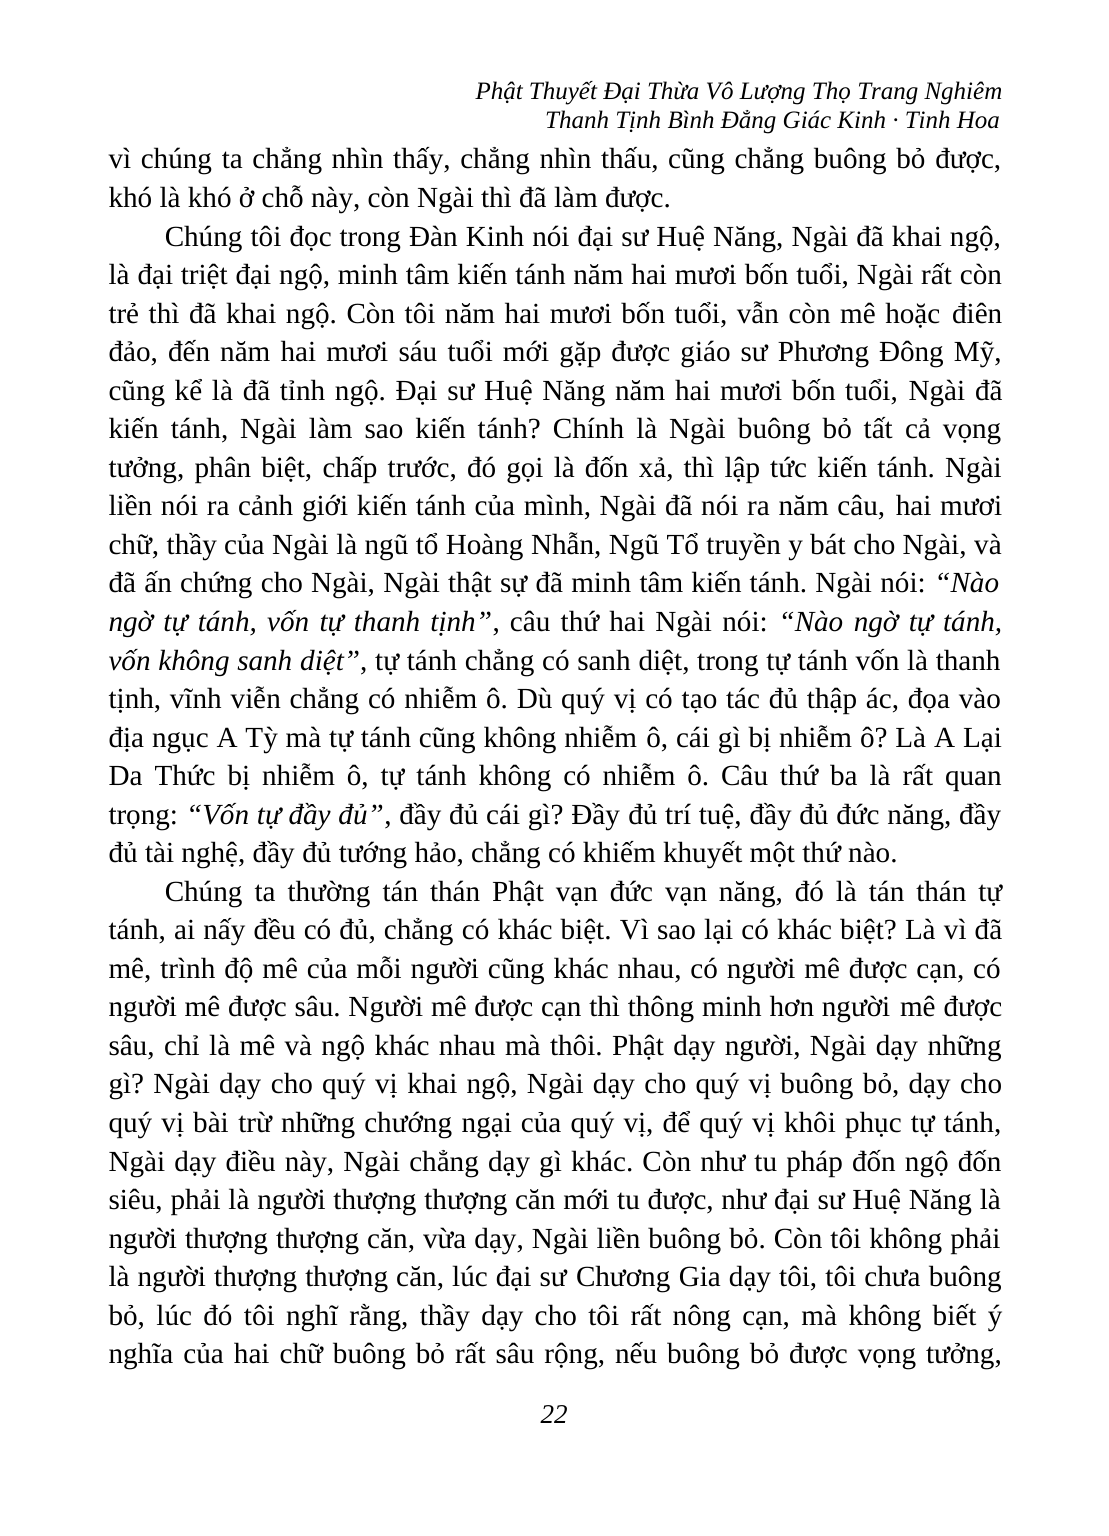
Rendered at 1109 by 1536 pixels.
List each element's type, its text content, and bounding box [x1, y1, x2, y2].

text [108, 874, 1002, 1370]
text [108, 142, 1002, 214]
text Chúng tôi đọc trong Đàn Kinh nói đại sư Huệ Năng, Ngài đã khai ngộ, là đại triệt đại ngộ, minh tâm kiến tánh năm hai mươi bốn tuổi, Ngài rất còn trẻ thì đã khai ngộ. Còn tôi năm hai mươi bốn tuổi, vẫn còn mê hoặc điên đảo, đến năm hai mươi sáu tuổi mới gặp được giáo sư Phương Đông Mỹ, cũng kể là đã tỉnh ngộ. Đại sư Huệ Năng năm hai mươi bốn tuổi, Ngài đã kiến tánh, Ngài làm sao kiến tánh? Chính là Ngài buông bỏ tất cả vọng tưởng, phân biệt, chấp trước, đó gọi là đốn xả, thì lập tức kiến tánh. Ngài liền nói ra cảnh giới kiến tánh của mình, Ngài đã nói ra năm câu, hai mươi chữ, thầy của Ngài là ngũ tổ Hoàng Nhẫn, Ngũ Tổ truyền y bát cho Ngài, và đã ấn chứng cho Ngài, Ngài thật sự đã minh tâm kiến tánh. Ngài nói: “Nào ngờ tự tánh, vốn tự thanh tịnh”, câu thứ hai Ngài nói: “Nào ngờ tự tánh, vốn không sanh diệt”, tự tánh chẳng có sanh diệt, trong tự tánh vốn là thanh tịnh, vĩnh viễn chẳng có nhiễm ô. Dù quý vị có tạo tác đủ thập ác, đọa vào địa ngục A Tỳ mà tự tánh cũng không nhiễm ô, cái gì bị nhiễm ô? Là A Lại Da Thức bị nhiễm ô, tự tánh không có nhiễm ô. Câu thứ ba là rất quan trọng: “Vốn tự đầy đủ”, đầy đủ cái gì? Đầy đủ trí tuệ, đầy đủ đức năng, đầy đủ tài nghệ, đầy đủ tướng hảo, chẳng có khiếm khuyết một thứ nào. [108, 219, 1002, 869]
